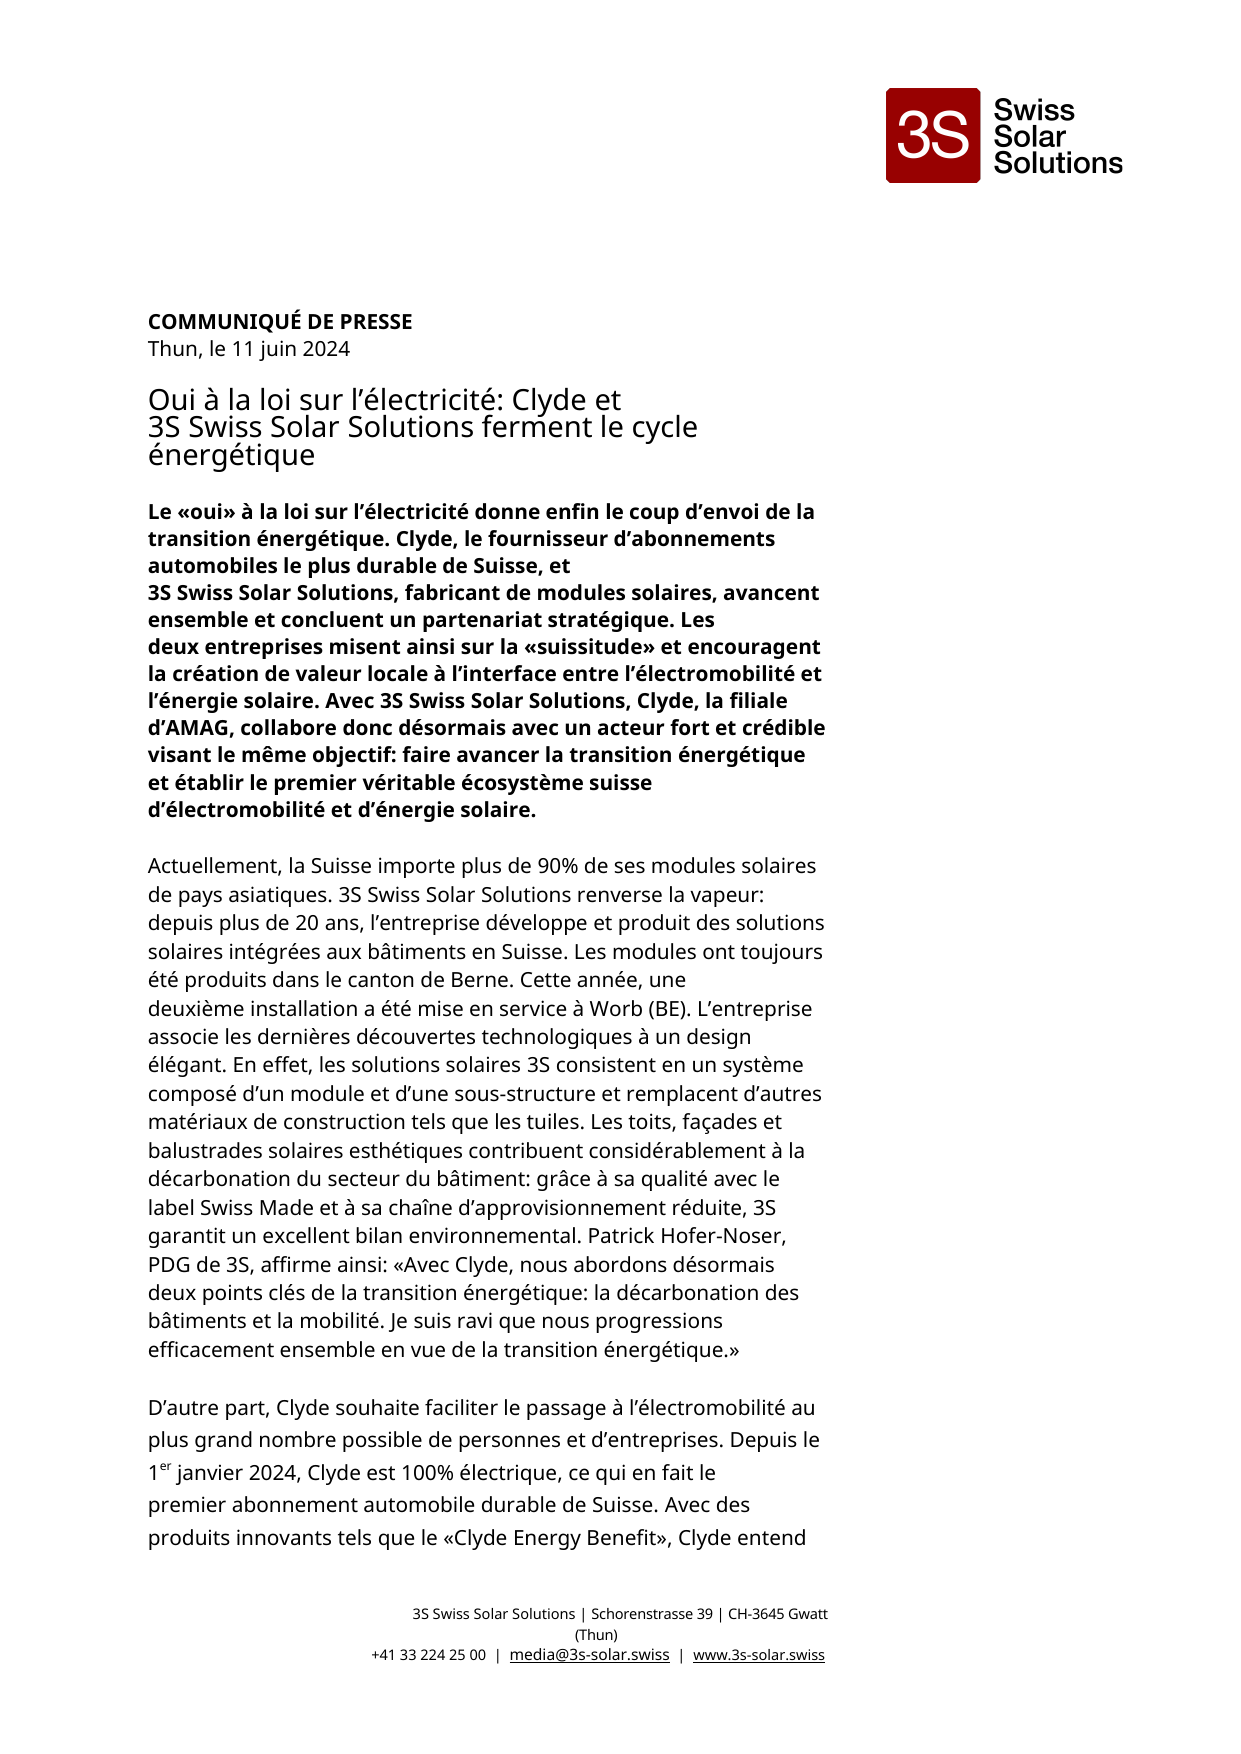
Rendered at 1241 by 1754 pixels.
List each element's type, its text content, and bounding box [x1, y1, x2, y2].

text Actuellement, la Suisse importe plus de 90% de ses modules solaires de pays asiatiques. 3S Swiss Solar Solutions renverse la vapeur: depuis plus de 20 ans, l’entreprise développe et produit des solutions solaires intégrées aux bâtiments en Suisse. Les modules ont toujours été produits dans le canton de Berne. Cette année, une deuxième installation a été mise en service à Worb (BE). L’entreprise associe les dernières découvertes technologiques à un design élégant. En effet, les solutions solaires 3S consistent en un système composé d’un module et d’une sous-structure et remplacent d’autres matériaux de construction tels que les tuiles. Les toits, façades et balustrades solaires esthétiques contribuent considérablement à la décarbonation du secteur du bâtiment: grâce à sa qualité avec le label Swiss Made et à sa chaîne d’approvisionnement réduite, 3S garantit un excellent bilan environnemental. Patrick Hofer-Noser, PDG de 3S, affirme ainsi: «Avec Clyde, nous abordons désormais deux points clés de la transition énergétique: la décarbonation des bâtiments et la mobilité. Je suis ravi que nous progressions efficacement ensemble en vue de la transition énergétique.» [148, 852, 827, 1363]
picture [886, 88, 1123, 183]
text Oui à la loi sur l’électricité: Clyde et 3S Swiss Solar Solutions ferment le cycle énergétique [148, 389, 827, 470]
text Le «oui» à la loi sur l’électricité donne enfin le coup d’envoi de la transition énergétique. Clyde, le fournisseur d’abonnements automobiles le plus durable de Suisse, et 3S Swiss Solar Solutions, fabricant de modules solaires, avancent ensemble et concluent un partenariat stratégique. Les deux entreprises misent ainsi sur la «suissitude» et encouragent la création de valeur locale à l’interface entre l’électromobilité et l’énergie solaire. Avec 3S Swiss Solar Solutions, Clyde, la filiale d’AMAG, collabore donc désormais avec un acteur fort et crédible visant le même objectif: faire avancer la transition énergétique et établir le premier véritable écosystème suisse d’électromobilité et d’énergie solaire. [148, 497, 827, 822]
text COMMUNIQUÉ DE PRESSE Thun, le 11 juin 2024 [148, 308, 827, 362]
